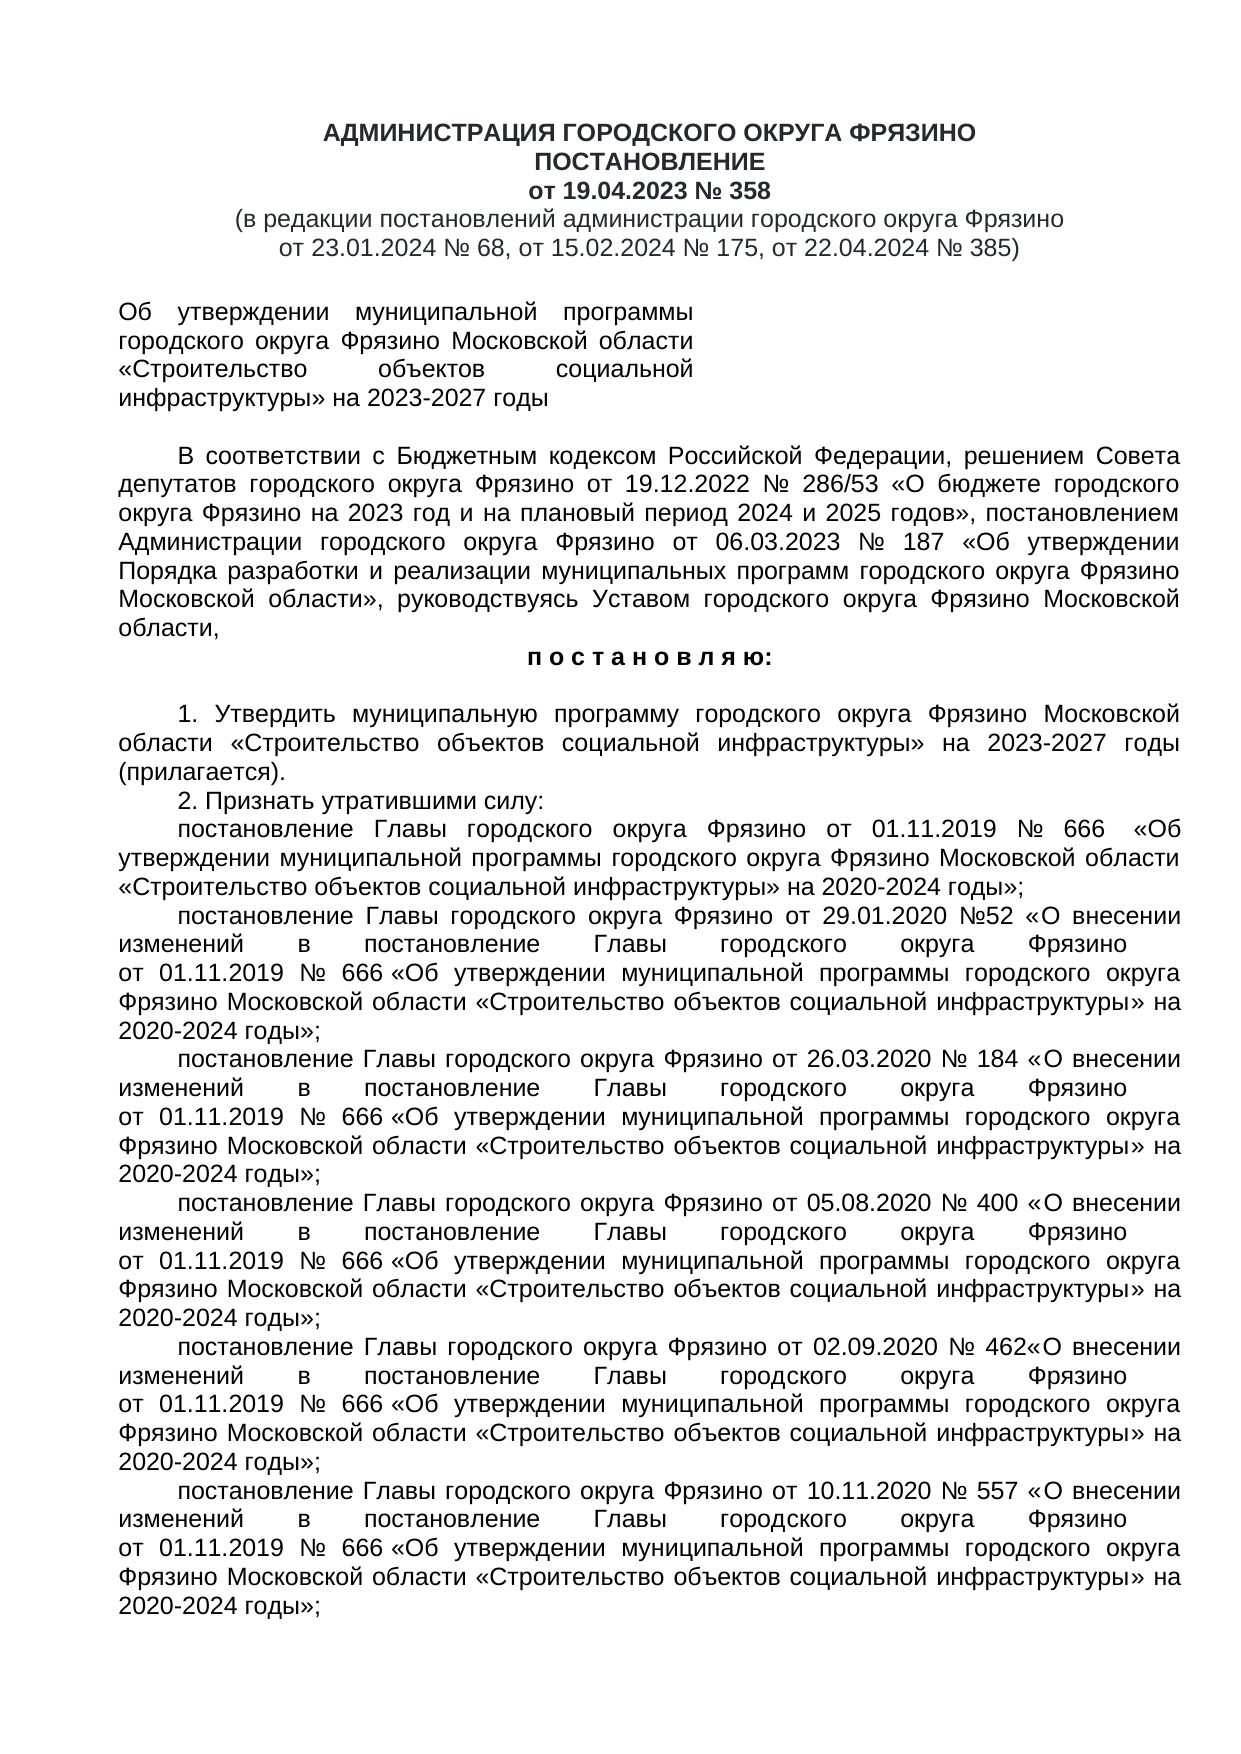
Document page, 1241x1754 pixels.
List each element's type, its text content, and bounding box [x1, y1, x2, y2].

subtitle от 19.04.2023 № 358 [118, 176, 1181, 204]
text постановление Главы городского округа Фрязино от 26.03.2020 № 184 «О внесении изменений в постановление Главы городcкого округа Фрязино от 01.11.2019 № 666 «Об утверждении муниципальной программы городского округа Фрязино Московской области «Строительство объектов социальной инфраструктуры» на 2020-2024 годы»; [118, 1044, 1181, 1188]
text Об утверждении муниципальной программы городского округа Фрязино Московской области «Строительство объектов социальной инфраструктуры» на 2023-2027 годы [118, 297, 694, 412]
text постановление Главы городского округа Фрязино от 02.09.2020 № 462«О внесении изменений в постановление Главы городcкого округа Фрязино от 01.11.2019 № 666 «Об утверждении муниципальной программы городского округа Фрязино Московской области «Строительство объектов социальной инфраструктуры» на 2020-2024 годы»; [118, 1332, 1181, 1476]
text постановление Главы городского округа Фрязино от 29.01.2020 №52 «О внесении изменений в постановление Главы городcкого округа Фрязино от 01.11.2019 № 666 «Об утверждении муниципальной программы городского округа Фрязино Московской области «Строительство объектов социальной инфраструктуры» на 2020-2024 годы»; [118, 901, 1181, 1044]
text 2. Признать утратившими силу: [118, 786, 1181, 814]
subtitle АДМИНИСТРАЦИЯ ГОРОДСКОГО ОКРУГА ФРЯЗИНО [118, 118, 1181, 147]
text постановление Главы городского округа Фрязино от 10.11.2020 № 557 «О внесении изменений в постановление Главы городcкого округа Фрязино от 01.11.2019 № 666 «Об утверждении муниципальной программы городского округа Фрязино Московской области «Строительство объектов социальной инфраструктуры» на 2020-2024 годы»; [118, 1476, 1181, 1619]
subtitle ПОСТАНОВЛЕНИЕ [118, 147, 1181, 176]
text (в редакции постановлений администрации городского округа Фрязино [118, 204, 1181, 233]
text от 23.01.2024 № 68, от 15.02.2024 № 175, от 22.04.2024 № 385) [118, 233, 1181, 262]
text В соответствии с Бюджетным кодексом Российской Федерации, решением Совета депутатов городского округа Фрязино от 19.12.2022 № 286/53 «О бюджете городского округа Фрязино на 2023 год и на плановый период 2024 и 2025 годов», постановлением Администрации городского округа Фрязино от 06.03.2023 № 187 «Об утверждении Порядка разработки и реализации муниципальных программ городского округа Фрязино Московской области», руководствуясь Уставом городского округа Фрязино Московской области, [118, 441, 1181, 642]
text п о с т а н о в л я ю: [118, 642, 1181, 671]
text постановление Главы городского округа Фрязино от 05.08.2020 № 400 «О внесении изменений в постановление Главы городcкого округа Фрязино от 01.11.2019 № 666 «Об утверждении муниципальной программы городского округа Фрязино Московской области «Строительство объектов социальной инфраструктуры» на 2020-2024 годы»; [118, 1188, 1181, 1332]
list 1. Утвердить муниципальную программу городского округа Фрязино Московской области «Строительство объектов социальной инфраструктуры» на 2023-2027 годы (прилагается). [118, 699, 1181, 786]
text постановление Главы городcкого округа Фрязино от 01.11.2019 № 666 «Об утверждении муниципальной программы городского округа Фрязино Московской области «Строительство объектов социальной инфраструктуры» на 2020-2024 годы»; [118, 814, 1181, 901]
